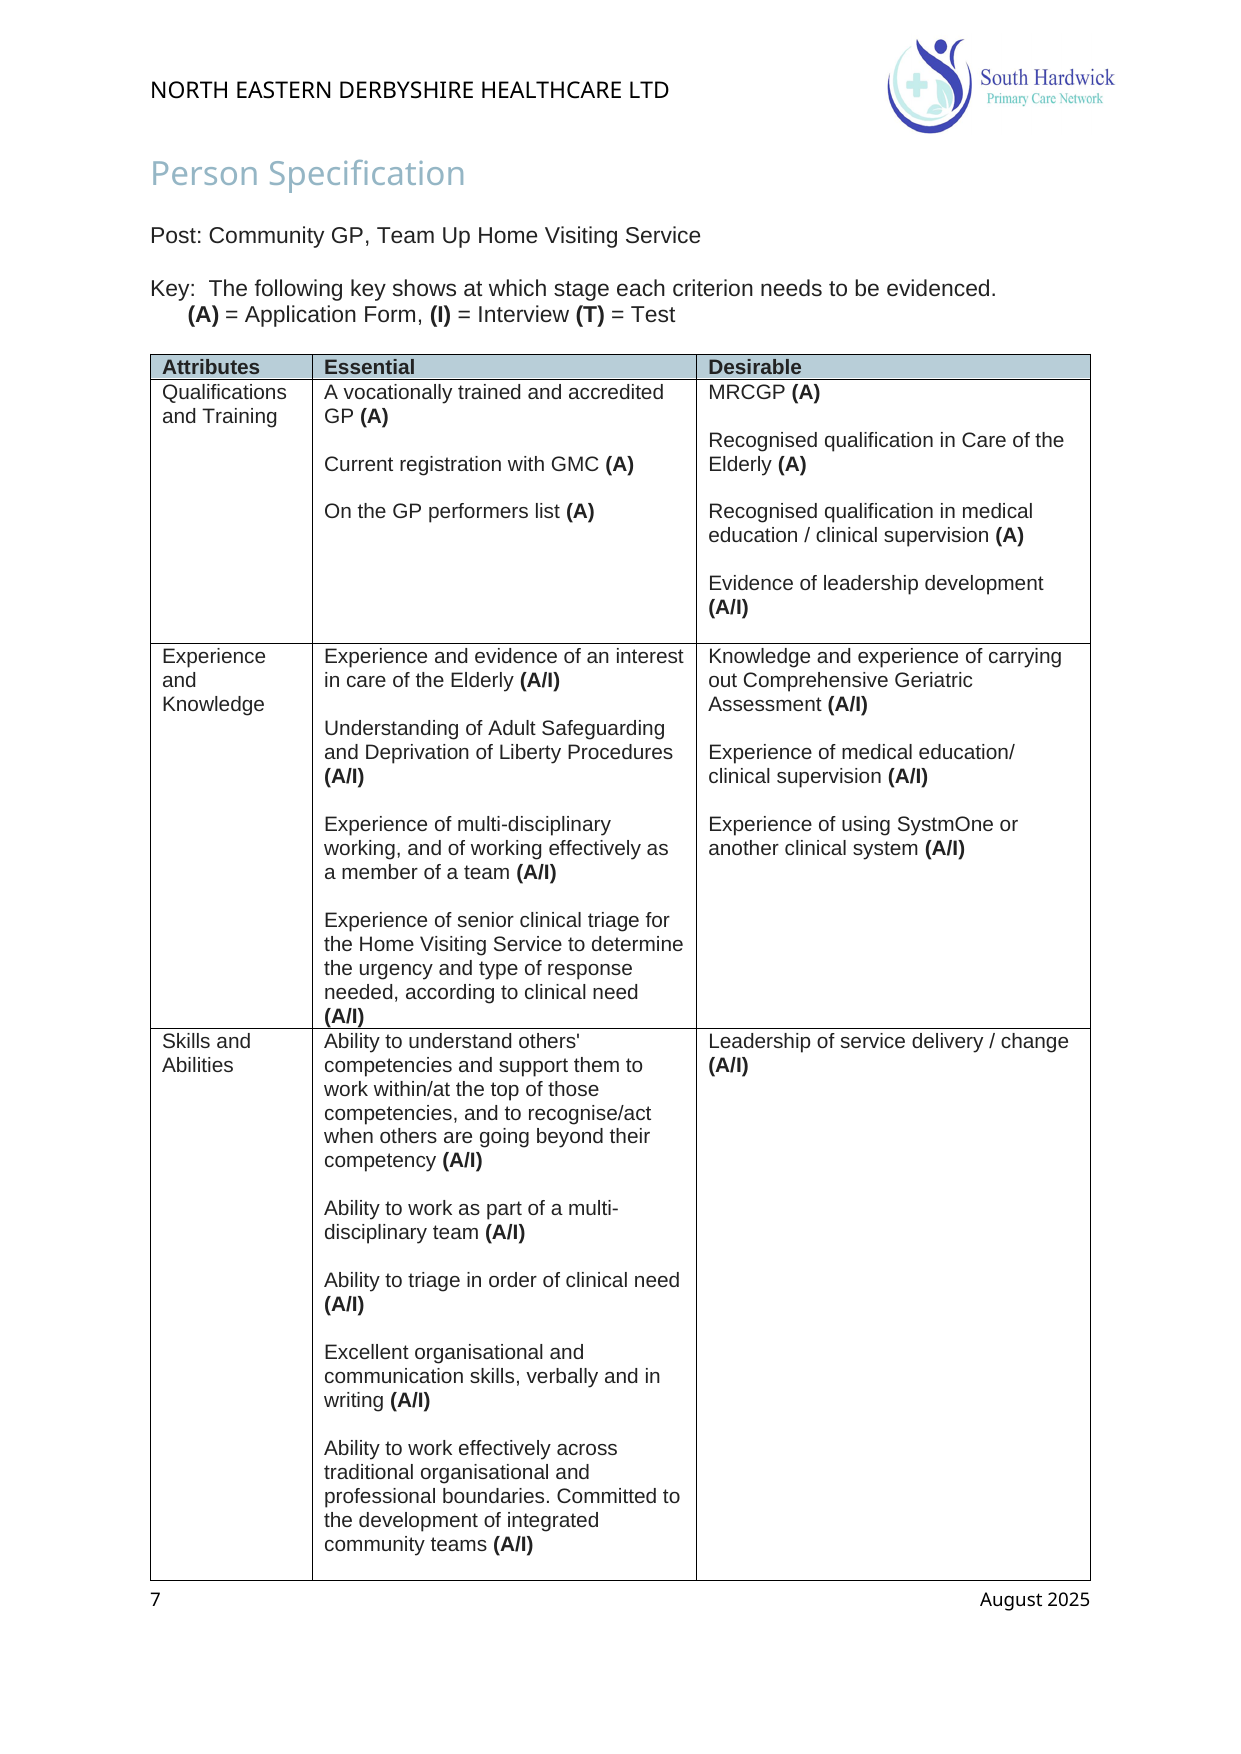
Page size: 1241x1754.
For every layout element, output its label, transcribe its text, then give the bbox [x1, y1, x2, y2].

table_cell MRCGP (A) Recognised qualification in Care of the Elderly (A) Recognised qualification in medical education / clinical supervision (A) Evidence of leadership development (A/I) [697, 380, 1090, 643]
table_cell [151, 1029, 312, 1579]
table_cell Qualifications and Training [151, 380, 312, 643]
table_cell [313, 1029, 696, 1579]
table_cell Knowledge and experience of carrying out Comprehensive Geriatric Assessment (A/I) Experience of medical education/ clinical supervision (A/I) Experience of using SystmOne or another clinical system (A/I) [697, 644, 1090, 1027]
list = Application Form, (I) = Interview (T) = Test [187, 301, 1090, 327]
table_header Attributes [151, 355, 312, 378]
subtitle Person Specification [150, 150, 1090, 195]
table_cell Experience and Knowledge [151, 644, 312, 1027]
table_cell A vocationally trained and accredited GP (A) Current registration with GMC (A) On the GP performers list (A) [313, 380, 696, 643]
text Post: Community GP, Team Up Home Visiting Service [150, 222, 1090, 248]
picture [881, 33, 1122, 135]
table_header Essential [313, 355, 696, 378]
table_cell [697, 1029, 1090, 1579]
table_cell Experience and evidence of an interest in care of the Elderly (A/I) Understanding of Adult Safeguarding and Deprivation of Liberty Procedures (A/I) Experience of multi-disciplinary working, and of working effectively as a member of a team (A/I) Experience of senior clinical triage for the Home Visiting Service to determine the urgency and type of response needed, according to clinical need (A/I) [313, 644, 696, 1027]
text Key: The following key shows at which stage each criterion needs to be evidenced. [150, 274, 1090, 301]
table_header Desirable [697, 355, 1090, 378]
